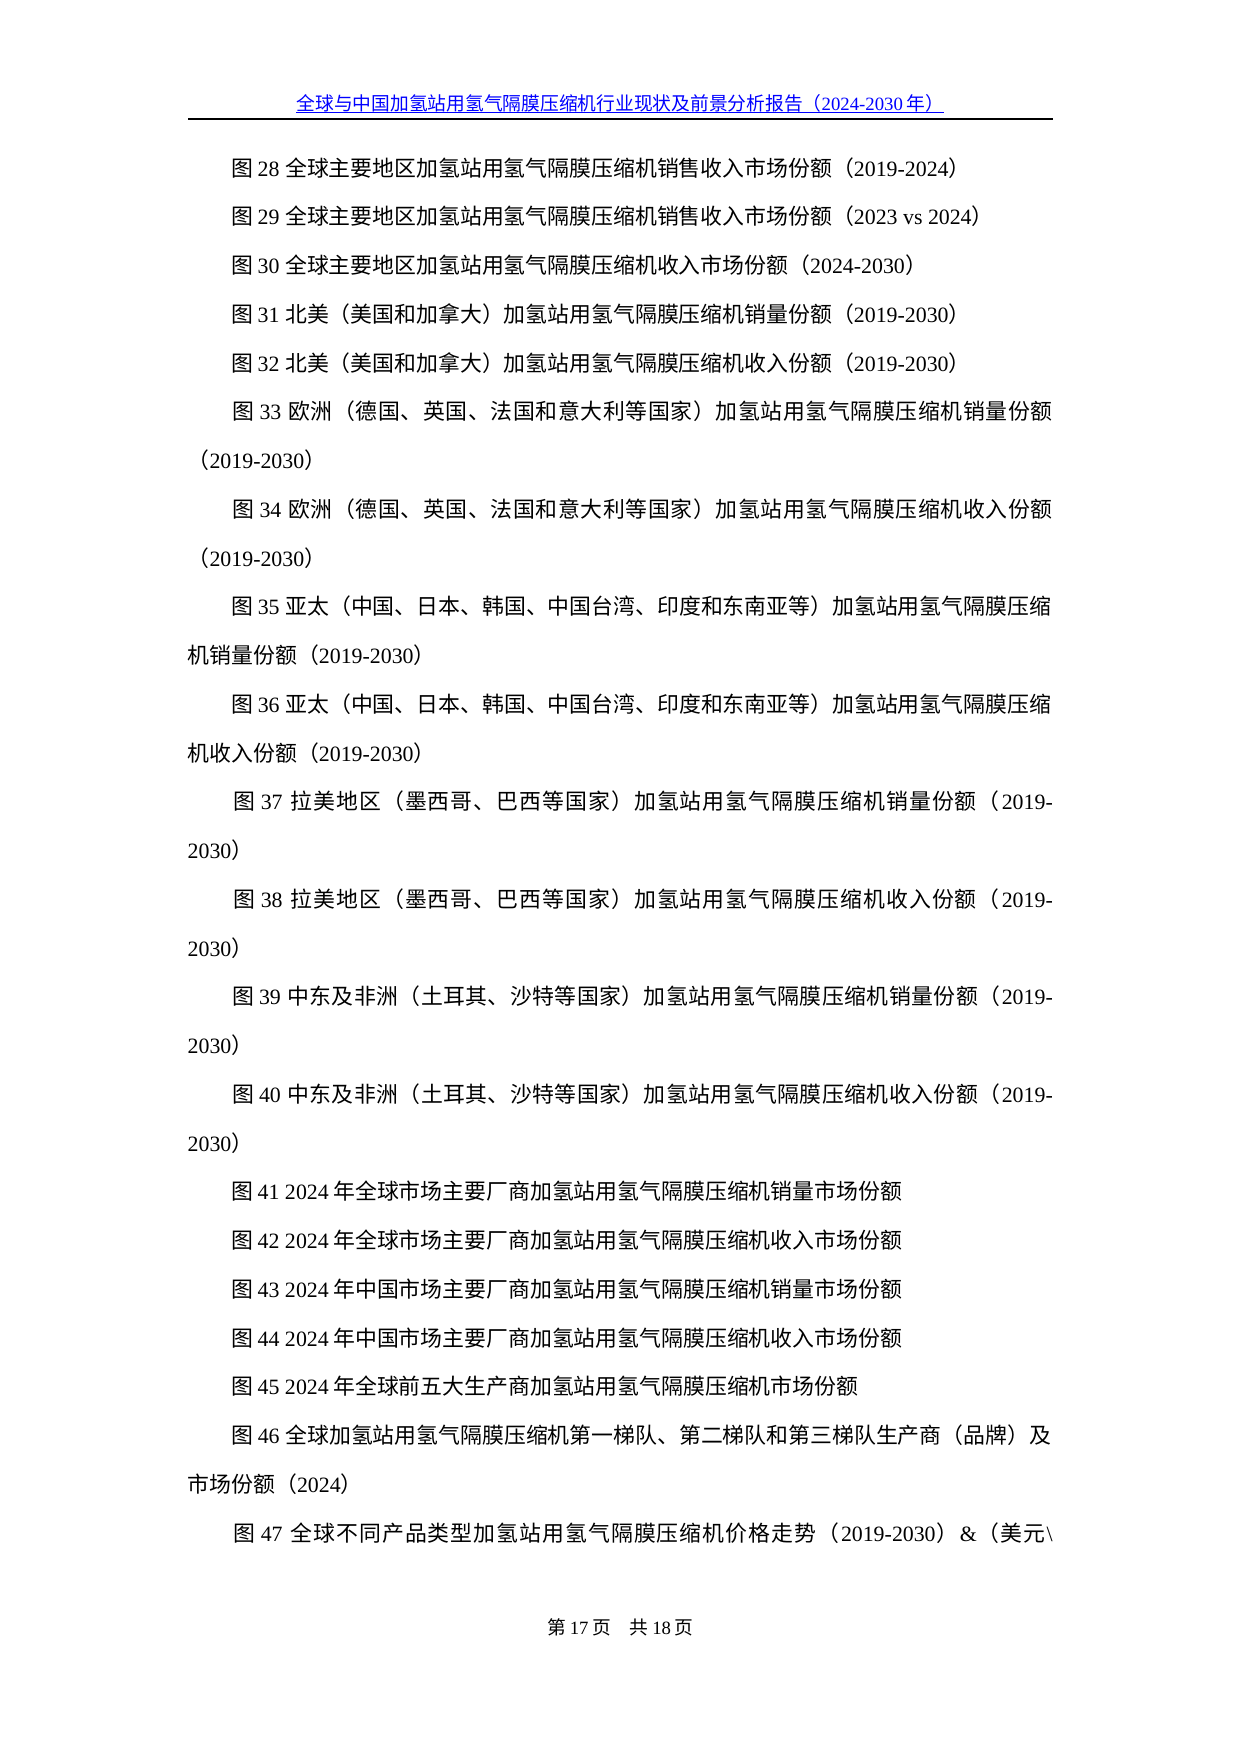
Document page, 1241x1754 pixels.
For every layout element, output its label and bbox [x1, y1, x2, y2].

text [187, 150, 1053, 1548]
